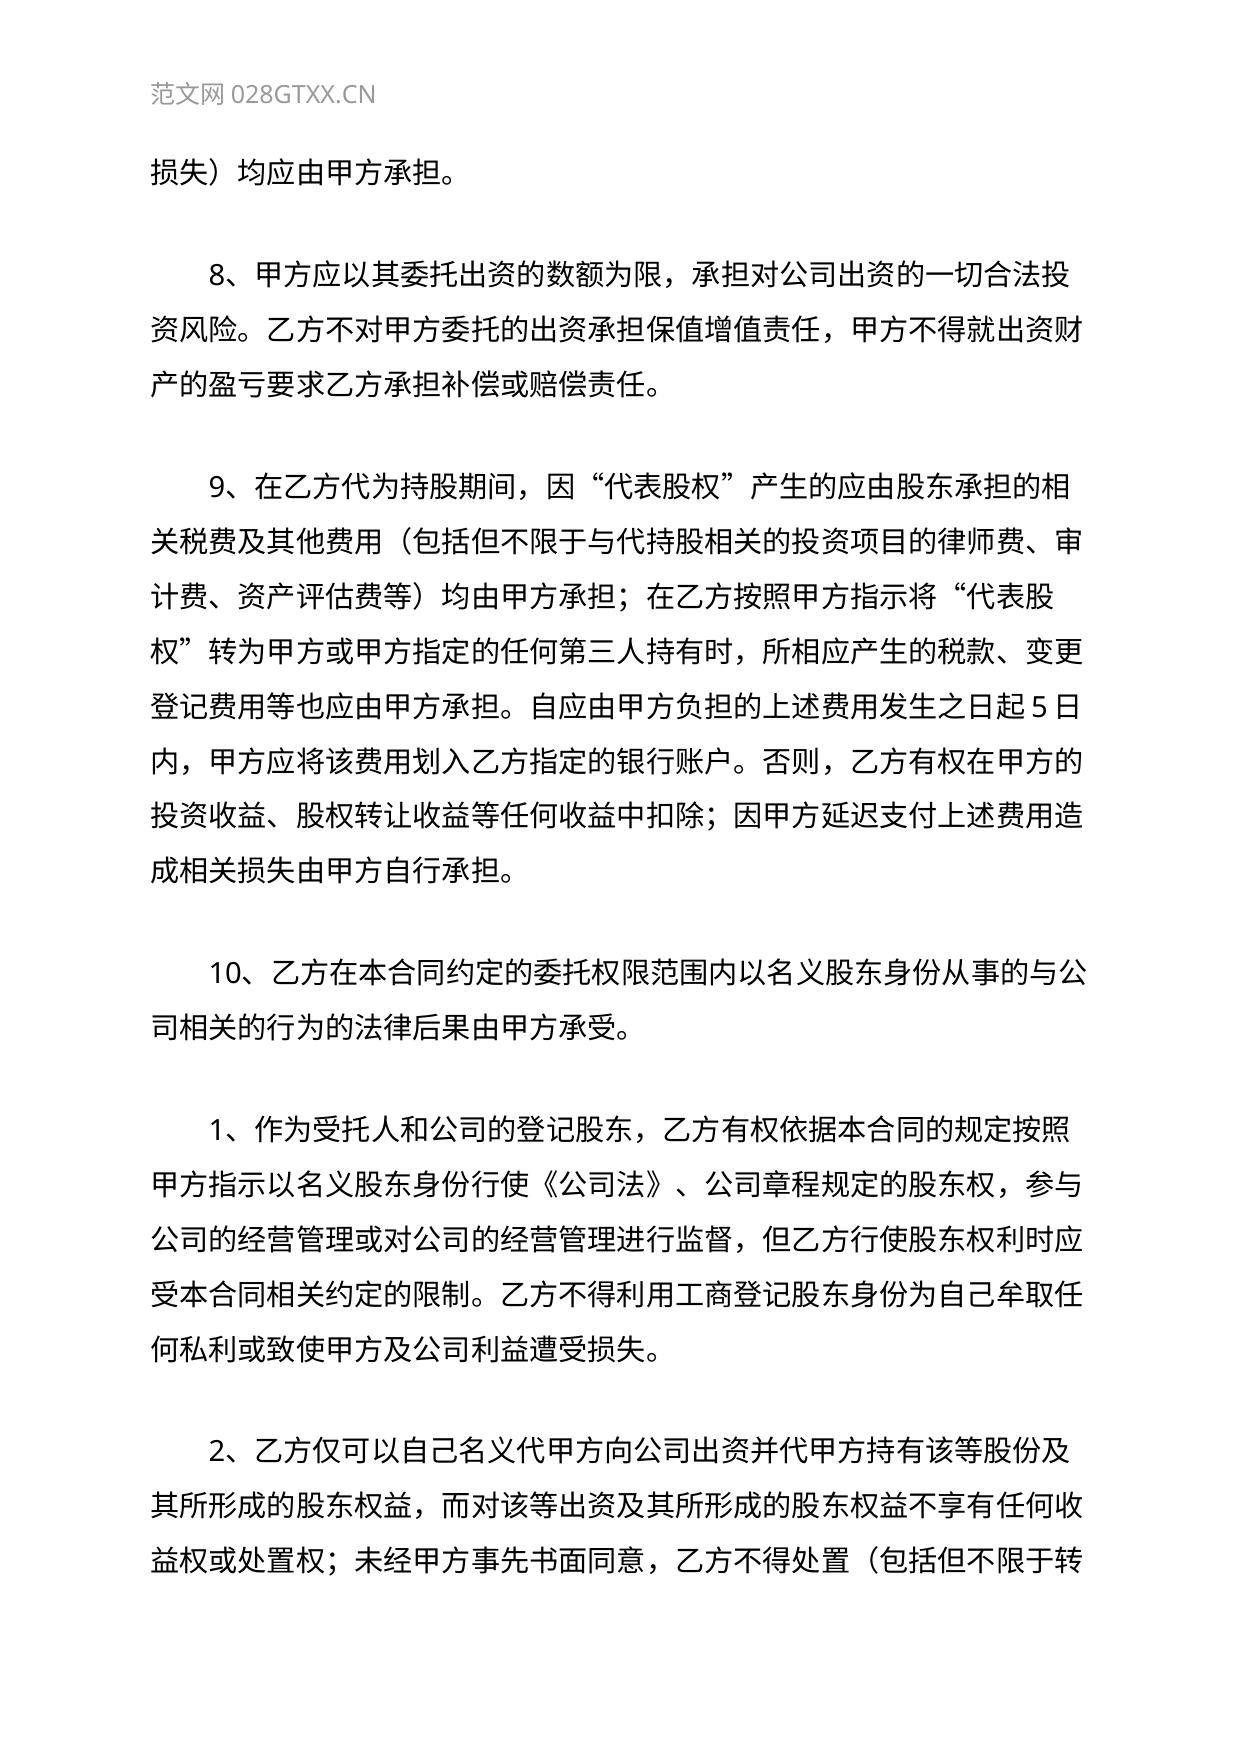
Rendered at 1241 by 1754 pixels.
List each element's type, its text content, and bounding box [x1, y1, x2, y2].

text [150, 1428, 1090, 1580]
text 10、乙方在本合同约定的委托权限范围内以名义股东身份从事的与公司相关的行为的法律后果由甲方承受。 [150, 950, 1090, 1047]
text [150, 150, 1090, 192]
text 9、在乙方代为持股期间，因“代表股权”产生的应由股东承担的相关税费及其他费用（包括但不限于与代持股相关的投资项目的律师费、审计费、资产评估费等）均由甲方承担；在乙方按照甲方指示将“代表股权”转为甲方或甲方指定的任何第三人持有时，所相应产生的税款、变更登记费用等也应由甲方承担。自应由甲方负担的上述费用发生之日起5日内，甲方应将该费用划入乙方指定的银行账户。否则，乙方有权在甲方的投资收益、股权转让收益等任何收益中扣除；因甲方延迟支付上述费用造成相关损失由甲方自行承担。 [150, 463, 1090, 890]
text 1、作为受托人和公司的登记股东，乙方有权依据本合同的规定按照甲方指示以名义股东身份行使《公司法》、公司章程规定的股东权，参与公司的经营管理或对公司的经营管理进行监督，但乙方行使股东权利时应受本合同相关约定的限制。乙方不得利用工商登记股东身份为自己牟取任何私利或致使甲方及公司利益遭受损失。 [150, 1106, 1090, 1368]
text 8、甲方应以其委托出资的数额为限，承担对公司出资的一切合法投资风险。乙方不对甲方委托的出资承担保值增值责任，甲方不得就出资财产的盈亏要求乙方承担补偿或赔偿责任。 [150, 252, 1090, 404]
